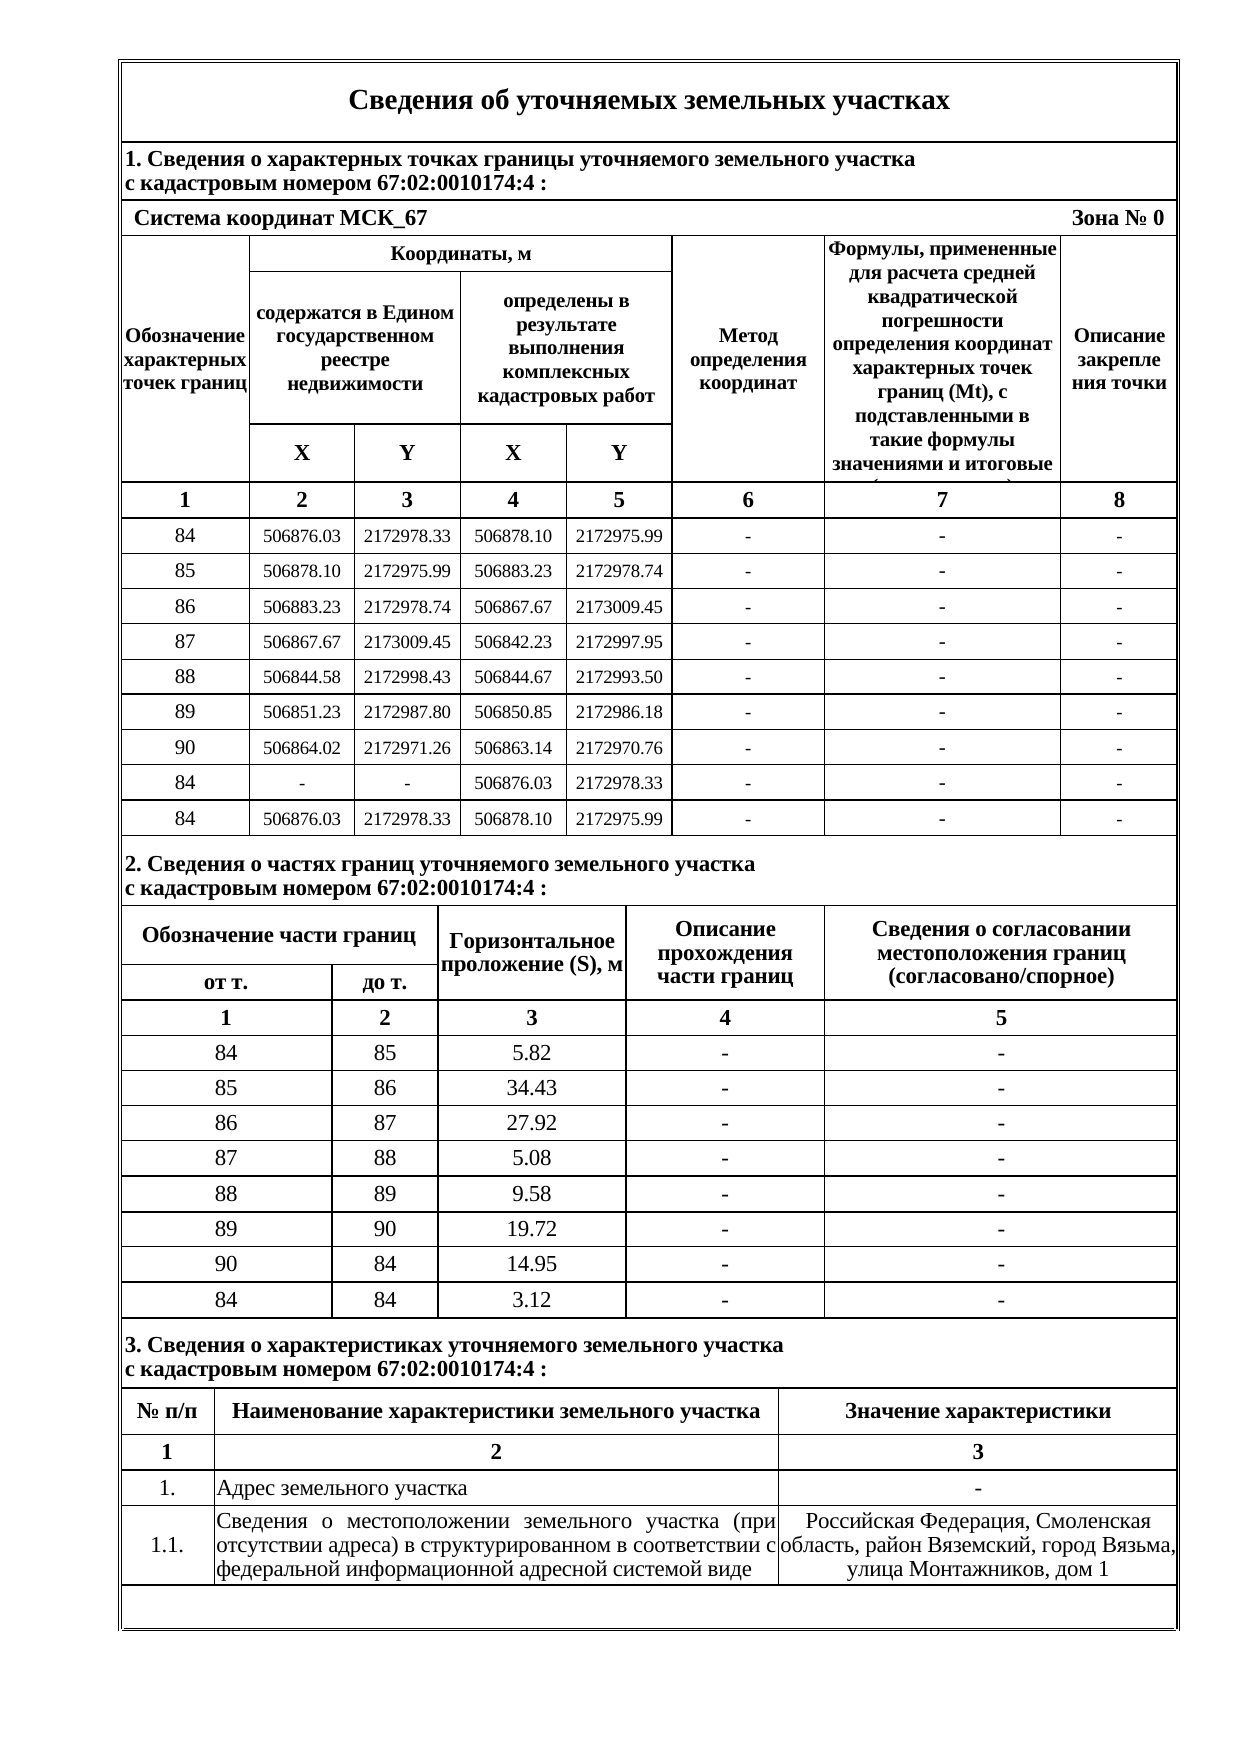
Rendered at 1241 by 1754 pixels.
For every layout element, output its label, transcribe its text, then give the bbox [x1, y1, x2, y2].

table_cell - [673, 589, 824, 623]
table_cell - [825, 1106, 1176, 1139]
table_cell 3 [355, 483, 460, 517]
table_cell 87 [333, 1106, 437, 1139]
table_cell [122, 1319, 1176, 1328]
table_cell 2172975.99 [567, 801, 671, 835]
table_cell - [673, 765, 824, 799]
table_cell 34.43 [439, 1071, 625, 1105]
table_cell 2173009.45 [355, 624, 460, 659]
table_cell 5 [825, 1001, 1176, 1035]
table_cell 88 [122, 660, 249, 693]
table_cell - [1061, 624, 1176, 659]
table_cell 2172975.99 [355, 554, 460, 587]
table_cell от т. [122, 965, 331, 999]
table_cell - [825, 695, 1060, 729]
table_cell 1. [122, 1471, 214, 1505]
table_cell - [673, 519, 824, 553]
table_cell 5.08 [439, 1141, 625, 1175]
table_cell 1 [122, 1435, 214, 1469]
table_cell Y [567, 425, 671, 481]
table_cell 2172978.74 [355, 589, 460, 623]
table_cell Y [355, 425, 460, 481]
table_cell 86 [122, 589, 249, 623]
table_cell 3 [779, 1435, 1176, 1469]
table_cell - [825, 1177, 1176, 1211]
table_cell 3.12 [439, 1283, 625, 1317]
table_cell - [1061, 554, 1176, 587]
table_cell - [673, 730, 824, 763]
table_cell 85 [122, 554, 249, 587]
table_cell - [673, 801, 824, 835]
table_cell 506867.67 [250, 624, 354, 659]
table_cell [122, 201, 132, 235]
table_cell - [825, 1141, 1176, 1175]
table_cell [1166, 201, 1176, 235]
table_cell 89 [122, 1213, 331, 1246]
table_cell 19.72 [439, 1213, 625, 1246]
table_cell определены в результате выполнения комплексных кадастровых работ [461, 272, 671, 423]
table_cell 2172978.33 [355, 801, 460, 835]
table_cell 506883.23 [461, 554, 566, 587]
table_cell - [1061, 730, 1176, 763]
table_cell 6 [673, 483, 824, 517]
table_cell 506844.67 [461, 660, 566, 693]
table_cell - [825, 1247, 1176, 1281]
table_cell 84 [122, 1036, 331, 1069]
table_cell 84 [122, 765, 249, 799]
table_cell - [673, 554, 824, 587]
table_cell 84 [122, 801, 249, 835]
table_cell № п/п [122, 1389, 214, 1434]
table_cell 2172998.43 [355, 660, 460, 693]
table_cell 506842.23 [461, 624, 566, 659]
table_cell 506876.03 [461, 765, 566, 799]
table_cell Горизонтальное проложение (S), м [439, 906, 625, 999]
table_cell - [825, 554, 1060, 587]
table_cell - [1061, 695, 1176, 729]
table_cell 2 [215, 1435, 778, 1469]
table_cell 85 [333, 1036, 437, 1069]
table_cell 2172986.18 [567, 695, 671, 729]
table_cell 506883.23 [250, 589, 354, 623]
table_cell 2172971.26 [355, 730, 460, 763]
table_cell Значение характеристики [779, 1389, 1176, 1434]
table_cell до т. [333, 965, 437, 999]
table_cell 2172993.50 [567, 660, 671, 693]
table_cell - [673, 660, 824, 693]
table_cell Сведения о местоположении земельного участка (при отсутствии адреса) в структурированном в соответствии с федеральной информационной адресной системой виде [215, 1506, 778, 1584]
table_cell 2172975.99 [567, 519, 671, 553]
table_cell 506851.23 [250, 695, 354, 729]
table_cell - [1061, 765, 1176, 799]
table_cell - [250, 765, 354, 799]
table_cell [814, 201, 824, 235]
table_cell 84 [333, 1247, 437, 1281]
table_cell - [627, 1036, 824, 1069]
table_cell 2172987.80 [355, 695, 460, 729]
table_cell [120, 1628, 1178, 1687]
table_cell - [825, 765, 1060, 799]
table_cell - [673, 624, 824, 659]
table_cell - [627, 1071, 824, 1105]
table_cell 90 [122, 1247, 331, 1281]
table_cell 5.82 [439, 1036, 625, 1069]
table_cell - [1061, 660, 1176, 693]
table_cell - [825, 1036, 1176, 1069]
table_cell - [825, 1283, 1176, 1317]
table_cell Российская Федерация, Смоленская область, район Вяземский, город Вязьма, улица Монтажников, дом 1 [779, 1506, 1176, 1584]
table_cell [122, 836, 1176, 847]
table_cell 1 [122, 1001, 331, 1035]
table_cell - [825, 1213, 1176, 1246]
table_cell - [627, 1141, 824, 1175]
table_cell 2 [333, 1001, 437, 1035]
table_cell Описание прохождения части границ [627, 906, 824, 999]
table_cell 2172978.33 [567, 765, 671, 799]
table_cell 86 [333, 1071, 437, 1105]
table_cell 84 [122, 519, 249, 553]
table_cell - [825, 660, 1060, 693]
table_cell Сведения о согласовании местоположения границ (согласовано/спорное) [825, 906, 1176, 999]
table_cell 2 [250, 483, 354, 517]
table_cell 85 [122, 1071, 331, 1105]
table_cell содержатся в Едином государственном реестре недвижимости [250, 272, 460, 423]
table_cell 506878.10 [250, 554, 354, 587]
table_cell 4 [461, 483, 566, 517]
table_cell Адрес земельного участка [215, 1471, 778, 1505]
table_cell 506876.03 [250, 801, 354, 835]
table_cell X [461, 425, 566, 481]
table_cell - [1061, 589, 1176, 623]
table_cell 3. Сведения о характеристиках уточняемого земельного участка с кадастровым номером 67:02:0010174:4 : [122, 1328, 1176, 1387]
table_cell Формулы, примененные для расчета средней квадратической погрешности определения координат характерных точек границ (Mt), с подставленными в такие формулы значениями и итоговые (вычисленные) значения Mt, м [825, 236, 1060, 481]
table_cell [122, 1586, 1176, 1628]
table_cell 2. Сведения о частях границ уточняемого земельного участка с кадастровым номером 67:02:0010174:4 : [122, 847, 1176, 905]
table_cell Наименование характеристики земельного участка [215, 1389, 778, 1434]
table_cell 506876.03 [250, 519, 354, 553]
table_cell 2172978.33 [355, 519, 460, 553]
table_cell 7 [825, 483, 1060, 517]
table_cell 506878.10 [461, 519, 566, 553]
table_cell 1. Сведения о характерных точках границы уточняемого земельного участка с кадастровым номером 67:02:0010174:4 : [122, 143, 1176, 199]
table_cell 506850.85 [461, 695, 566, 729]
table_cell Координаты, м [250, 236, 671, 271]
table_cell 5 [567, 483, 671, 517]
table_cell - [673, 695, 824, 729]
table_cell 9.58 [439, 1177, 625, 1211]
table_cell 88 [333, 1141, 437, 1175]
table_cell - [825, 1071, 1176, 1105]
table_cell Система координат МСК_67 [132, 201, 814, 235]
table_cell 506844.58 [250, 660, 354, 693]
table_cell 1 [122, 483, 249, 517]
table_cell 27.92 [439, 1106, 625, 1139]
table_cell 506878.10 [461, 801, 566, 835]
table_cell 506867.67 [461, 589, 566, 623]
table_cell - [825, 589, 1060, 623]
table_cell Сведения об уточняемых земельных участках [122, 63, 1176, 141]
table_cell 14.95 [439, 1247, 625, 1281]
table_cell - [627, 1283, 824, 1317]
table_cell 90 [122, 730, 249, 763]
table_cell - [825, 730, 1060, 763]
table_cell Метод определения координат [673, 236, 824, 481]
table_cell 90 [333, 1213, 437, 1246]
table_cell 4 [627, 1001, 824, 1035]
table_cell Описание закрепле ния точки [1061, 236, 1176, 481]
table_cell - [627, 1247, 824, 1281]
table_cell - [627, 1106, 824, 1139]
table_cell - [825, 519, 1060, 553]
table_cell 84 [122, 1283, 331, 1317]
table_cell 84 [333, 1283, 437, 1317]
table_cell Обозначение характерных точек границ [122, 236, 249, 481]
table_cell - [627, 1213, 824, 1246]
table_cell 2172997.95 [567, 624, 671, 659]
table_cell 88 [122, 1177, 331, 1211]
table_cell - [627, 1177, 824, 1211]
table_cell 506863.14 [461, 730, 566, 763]
table_cell 2172978.74 [567, 554, 671, 587]
table_cell - [779, 1471, 1176, 1505]
table_cell 8 [1061, 483, 1176, 517]
table_cell Обозначение части границ [122, 906, 437, 963]
table_cell 87 [122, 624, 249, 659]
table_cell 86 [122, 1106, 331, 1139]
table_cell 506864.02 [250, 730, 354, 763]
table_cell 87 [122, 1141, 331, 1175]
table_cell 2173009.45 [567, 589, 671, 623]
table_cell - [1061, 519, 1176, 553]
table_cell 89 [122, 695, 249, 729]
table_cell 2172970.76 [567, 730, 671, 763]
table_cell X [250, 425, 354, 481]
table_cell - [825, 801, 1060, 835]
table_cell - [1061, 801, 1176, 835]
table_cell 1.1. [122, 1506, 214, 1584]
table_cell Зона № 0 [824, 201, 1166, 235]
table_cell - [825, 624, 1060, 659]
table_cell 89 [333, 1177, 437, 1211]
table_cell 3 [439, 1001, 625, 1035]
table_cell - [355, 765, 460, 799]
